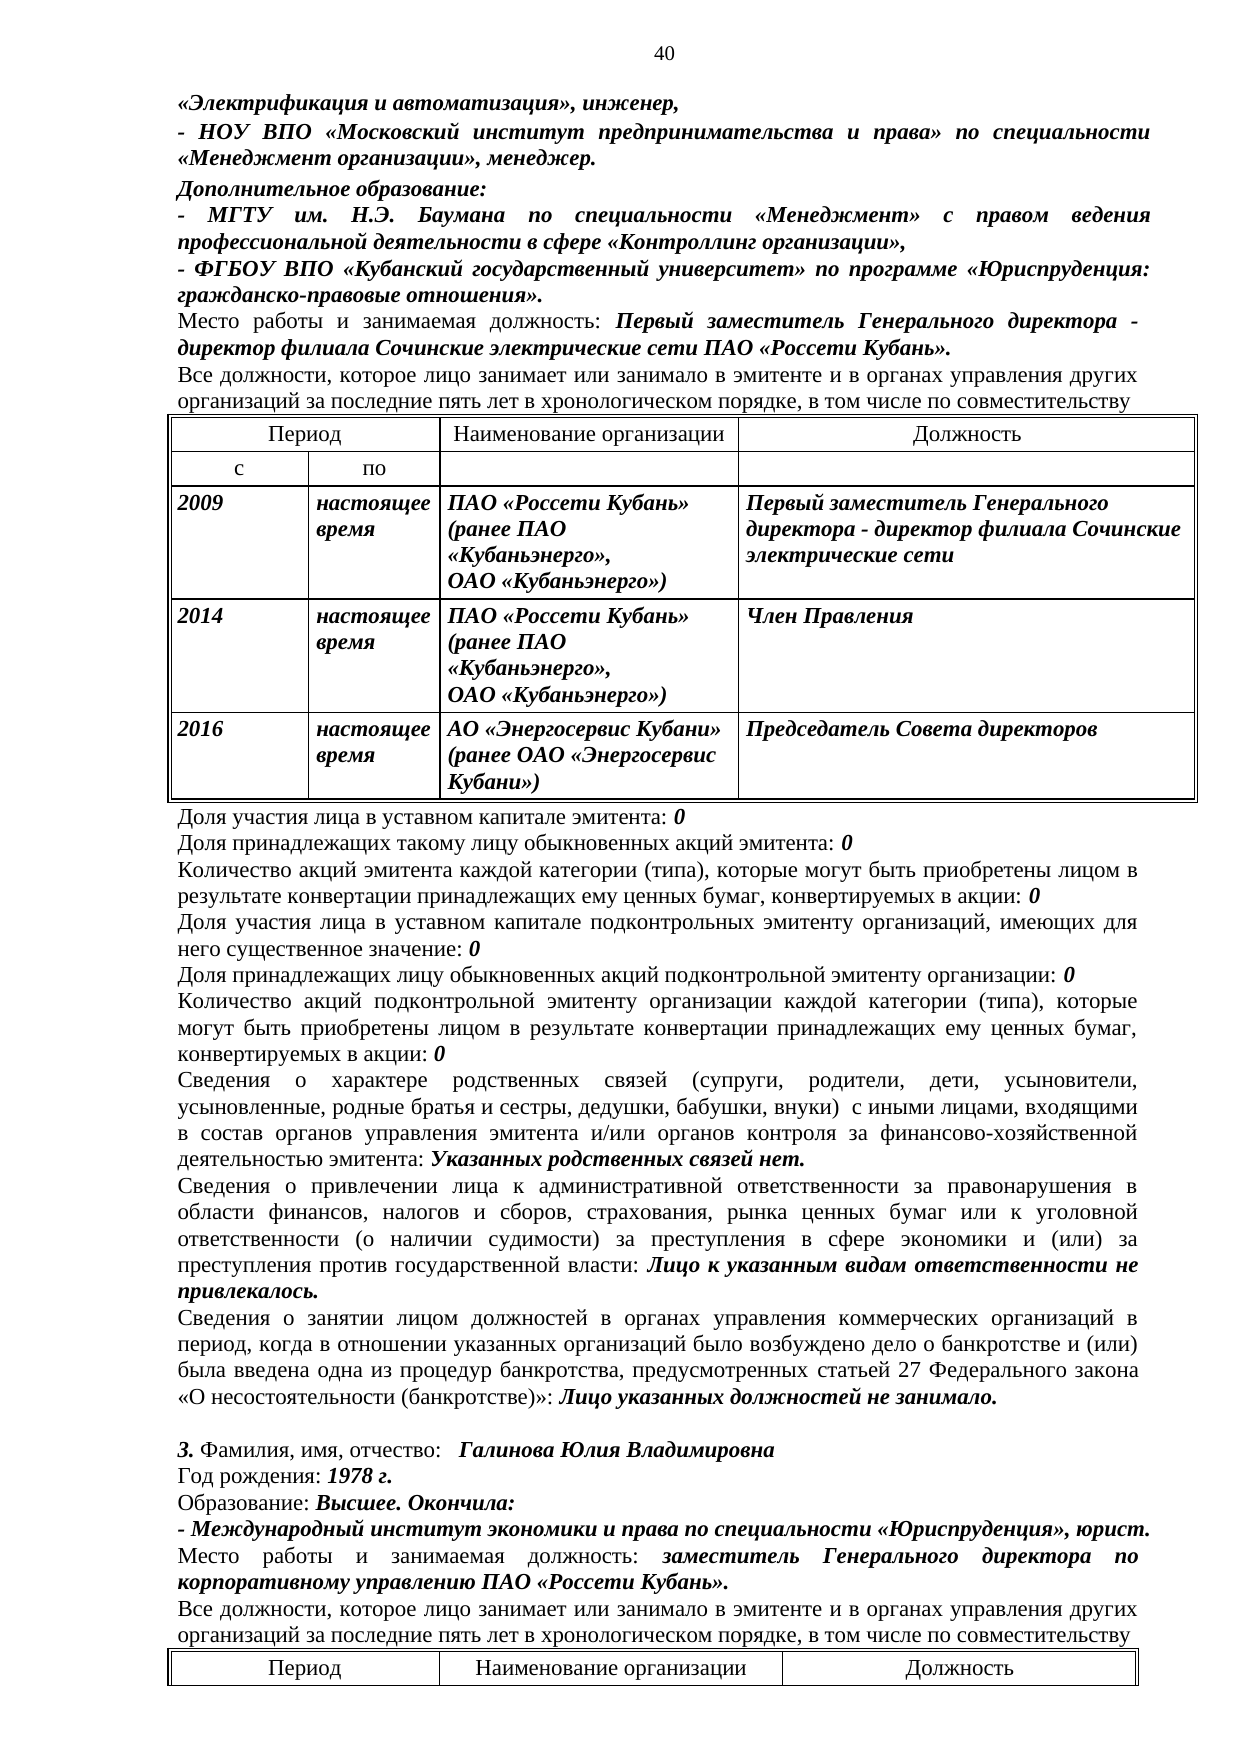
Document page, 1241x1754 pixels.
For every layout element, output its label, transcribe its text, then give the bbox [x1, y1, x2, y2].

table_cell АО «Энергосервис Кубани» (ранее ОАО «Энергосервис Кубани») [441, 713, 738, 798]
text Доля принадлежащих такому лицу обыкновенных акций эмитента: 0 [177, 829, 1139, 856]
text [177, 89, 1152, 116]
text Место работы и занимаемая должность: заместитель Генерального директора по корпоративному управлению ПАО «Россети Кубань». [177, 1542, 1139, 1595]
table_cell по [309, 452, 439, 485]
table_cell ПАО «Россети Кубань» (ранее ПАО «Кубаньэнерго», ОАО «Кубаньэнерго») [441, 487, 738, 598]
table_cell 2009 [172, 487, 308, 598]
table_cell Член Правления [739, 600, 1194, 711]
table_header Должность [739, 418, 1194, 451]
text Количество акций подконтрольной эмитенту организации каждой категории (типа), которые могут быть приобретены лицом в результате конвертации принадлежащих ему ценных бумаг, конвертируемых в акции: 0 [177, 987, 1139, 1066]
table_cell [441, 452, 738, 485]
text Сведения о занятии лицом должностей в органах управления коммерческих организаций в период, когда в отношении указанных организаций было возбуждено дело о банкротстве и (или) была введена одна из процедур банкротства, предусмотренных статьей 27 Федерального закона «О несостоятельности (банкротстве)»: Лицо указанных должностей не занимало. [177, 1304, 1139, 1409]
text Количество акций эмитента каждой категории (типа), которые могут быть приобретены лицом в результате конвертации принадлежащих ему ценных бумаг, конвертируемых в акции: 0 [177, 856, 1139, 908]
text - ФГБОУ ВПО «Кубанский государственный университет» по программе «Юриспруденция: гражданско-правовые отношения». [177, 254, 1152, 308]
text Место работы и занимаемая должность: Первый заместитель Генерального директора - директор филиала Сочинские электрические сети ПАО «Россети Кубань». [177, 308, 1139, 361]
text Сведения о характере родственных связей (супруги, родители, дети, усыновители, усыновленные, родные братья и сестры, дедушки, бабушки, внуки) с иными лицами, входящими в состав органов управления эмитента и/или органов контроля за финансово-хозяйственной деятельностью эмитента: Указанных родственных связей нет. [177, 1066, 1139, 1172]
table_cell Первый заместитель Генерального директора - директор филиала Сочинские электрические сети [739, 487, 1194, 598]
text Доля участия лица в уставном капитале подконтрольных эмитенту организаций, имеющих для него существенное значение: 0 [177, 908, 1139, 961]
table_cell настоящее время [309, 600, 439, 711]
text Дополнительное образование: [177, 175, 1152, 201]
table_cell 2016 [172, 713, 308, 798]
text - Международный институт экономики и права по специальности «Юриспруденция», юрист. [177, 1515, 1152, 1542]
table_cell [739, 452, 1194, 485]
text Год рождения: 1978 г. [177, 1462, 1152, 1488]
table_cell 2014 [172, 600, 308, 711]
table_header Период [172, 418, 439, 451]
table_header Наименование организации [440, 1652, 782, 1685]
text - НОУ ВПО «Московский институт предпринимательства и права» по специальности «Менеджмент организации», менеджер. [177, 118, 1152, 171]
text Доля принадлежащих лицу обыкновенных акций подконтрольной эмитенту организации: 0 [177, 961, 1139, 987]
text Образование: Высшее. Окончила: [177, 1488, 1152, 1515]
text - МГТУ им. Н.Э. Баумана по специальности «Менеджмент» с правом ведения профессиональной деятельности в сфере «Контроллинг организации», [177, 201, 1152, 254]
table_cell Председатель Совета директоров [739, 713, 1194, 798]
table_cell настоящее время [309, 487, 439, 598]
table_cell настоящее время [309, 713, 439, 798]
table_header Период [172, 1652, 439, 1685]
table_cell с [172, 452, 308, 485]
table_header Наименование организации [441, 418, 738, 451]
table_cell ПАО «Россети Кубань» (ранее ПАО «Кубаньэнерго», ОАО «Кубаньэнерго») [441, 600, 738, 711]
text 3. Фамилия, имя, отчество: Галинова Юлия Владимировна [177, 1435, 1152, 1462]
text Сведения о привлечении лица к административной ответственности за правонарушения в области финансов, налогов и сборов, страхования, рынка ценных бумаг или к уголовной ответственности (о наличии судимости) за преступления в сфере экономики и (или) за преступления против государственной власти: Лицо к указанным видам ответственности не привлекалось. [177, 1172, 1139, 1304]
table_header Должность [783, 1652, 1135, 1685]
text Все должности, которое лицо занимает или занимало в эмитенте и в органах управления других организаций за последние пять лет в хронологическом порядке, в том числе по совместительству [177, 1595, 1139, 1647]
text Все должности, которое лицо занимает или занимало в эмитенте и в органах управления других организаций за последние пять лет в хронологическом порядке, в том числе по совместительству [177, 361, 1139, 413]
text Доля участия лица в уставном капитале эмитента: 0 [177, 803, 1139, 829]
